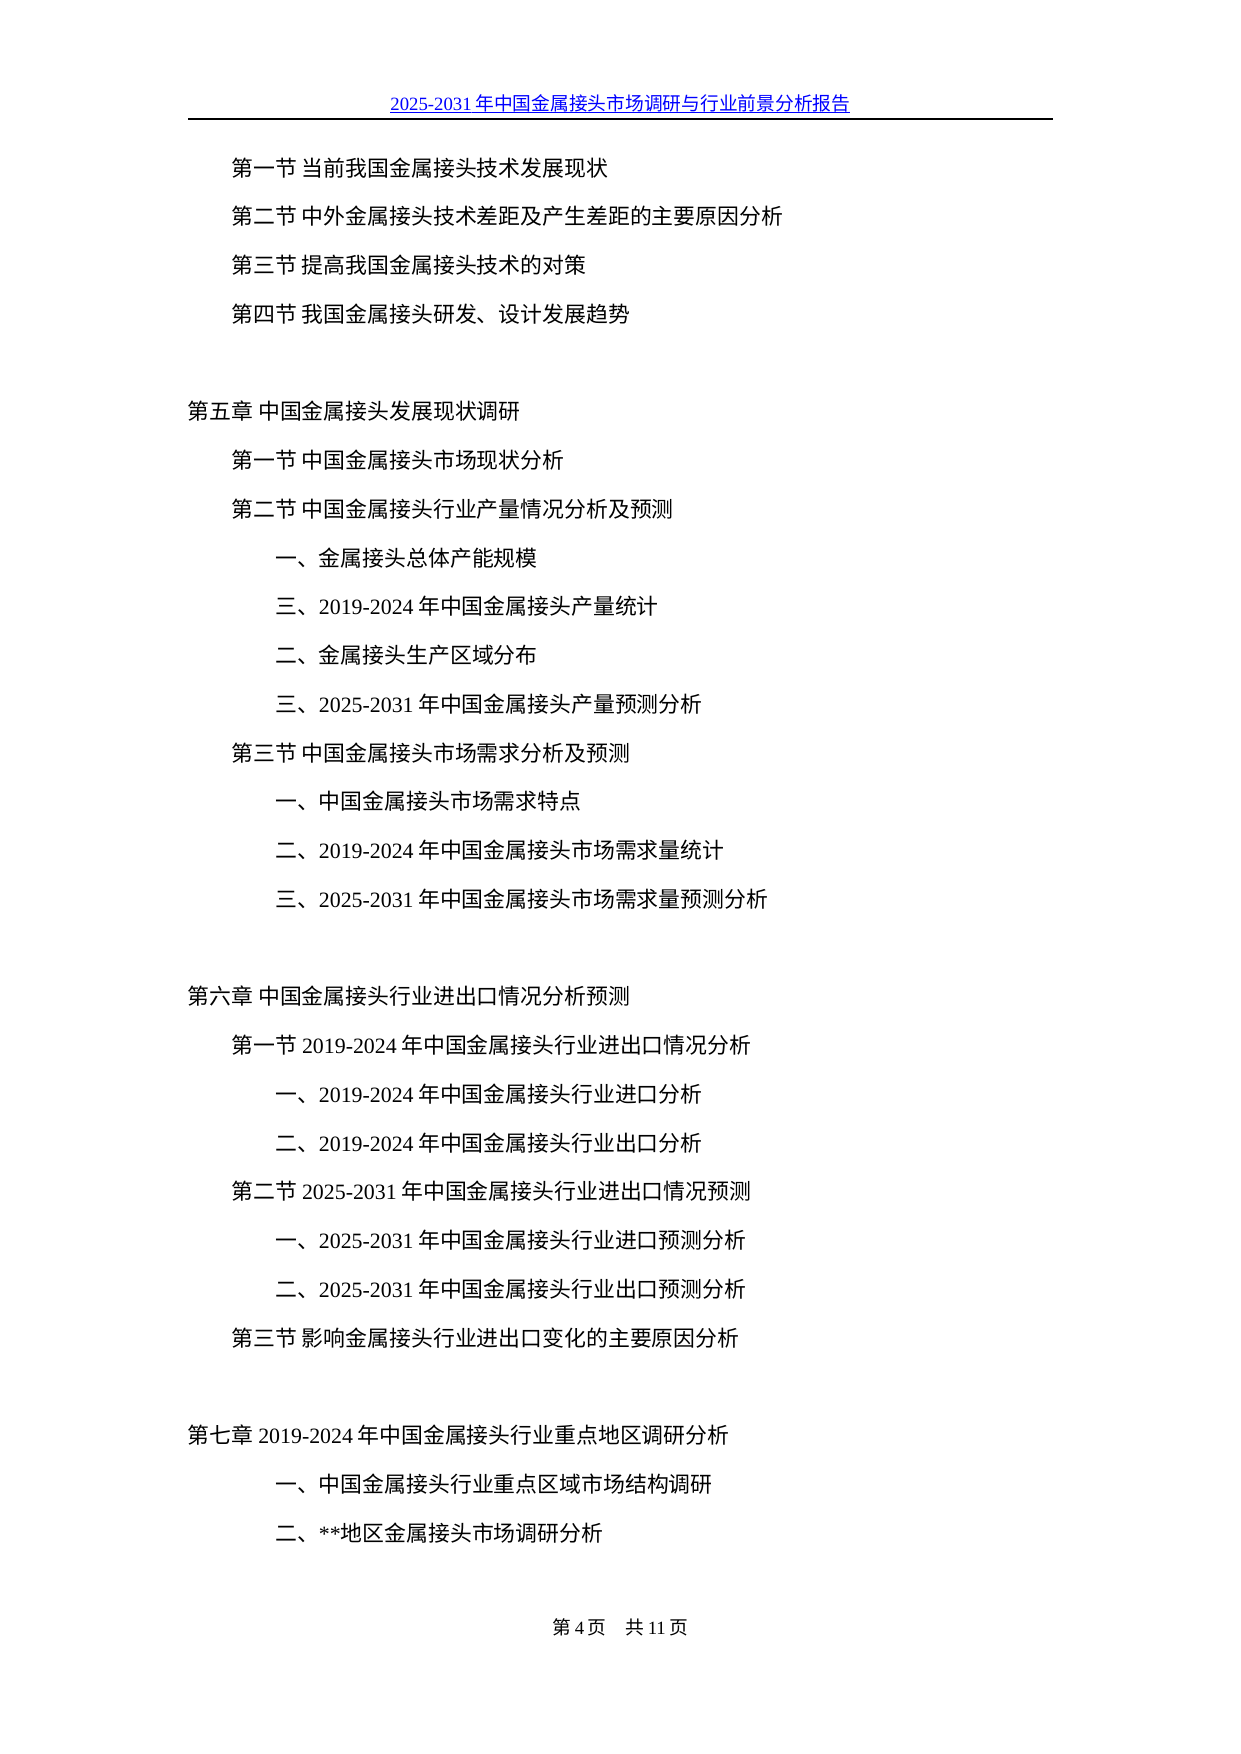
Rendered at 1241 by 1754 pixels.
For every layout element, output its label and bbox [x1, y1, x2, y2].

text [187, 150, 1053, 1548]
